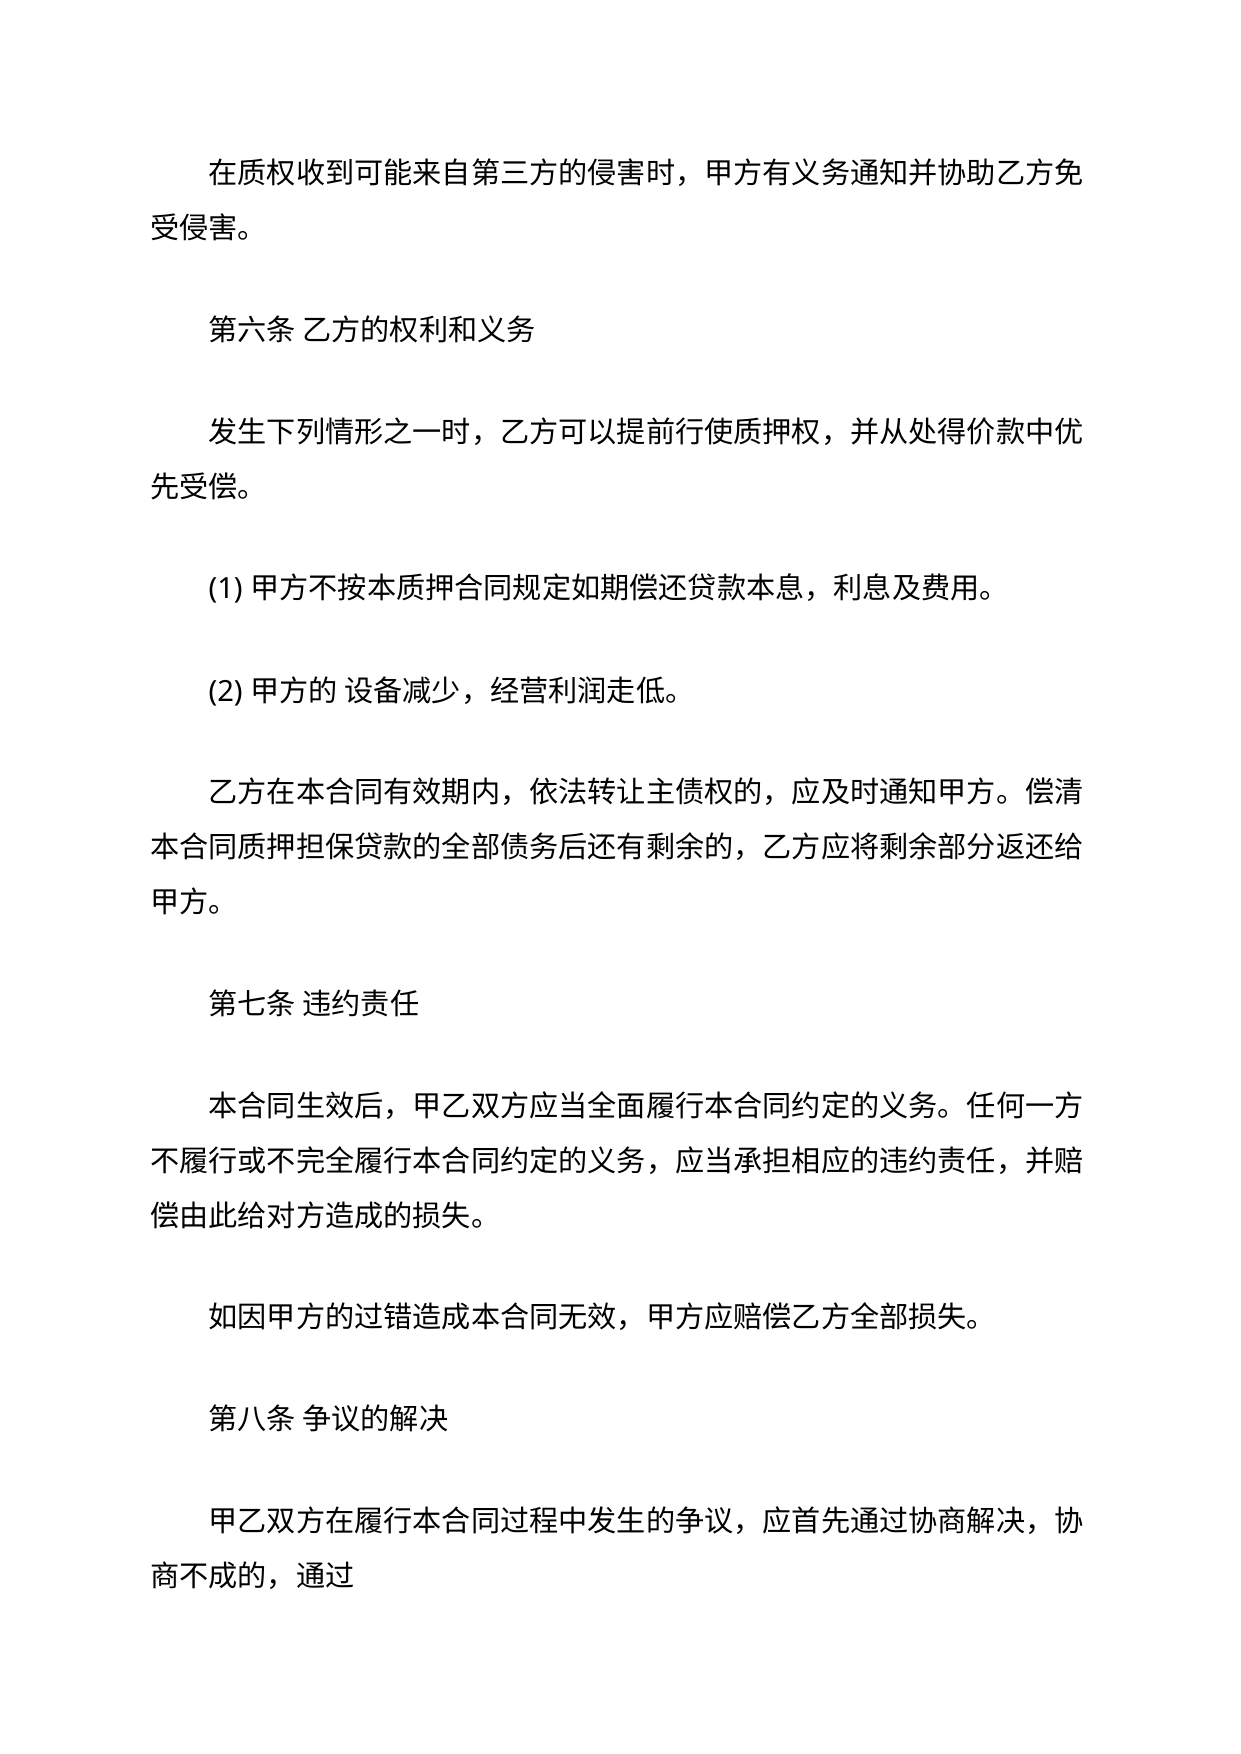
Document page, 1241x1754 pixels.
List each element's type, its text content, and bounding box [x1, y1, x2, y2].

text 第八条 争议的解决 [150, 1396, 1090, 1438]
text 第七条 违约责任 [150, 981, 1090, 1023]
text 本合同生效后，甲乙双方应当全面履行本合同约定的义务。任何一方不履行或不完全履行本合同约定的义务，应当承担相应的违约责任，并赔偿由此给对方造成的损失。 [150, 1082, 1090, 1234]
text 甲乙双方在履行本合同过程中发生的争议，应首先通过协商解决，协商不成的，通过 [150, 1497, 1090, 1595]
text (1) 甲方不按本质押合同规定如期偿还贷款本息，利息及费用。 [150, 565, 1090, 607]
text 在质权收到可能来自第三方的侵害时，甲方有义务通知并协助乙方免受侵害。 [150, 150, 1090, 247]
text 乙方在本合同有效期内，依法转让主债权的，应及时通知甲方。偿清本合同质押担保贷款的全部债务后还有剩余的，乙方应将剩余部分返还给甲方。 [150, 769, 1090, 921]
text (2) 甲方的 设备减少，经营利润走低。 [150, 667, 1090, 709]
text 发生下列情形之一时，乙方可以提前行使质押权，并从处得价款中优先受偿。 [150, 408, 1090, 506]
text 如因甲方的过错造成本合同无效，甲方应赔偿乙方全部损失。 [150, 1294, 1090, 1336]
text 第六条 乙方的权利和义务 [150, 307, 1090, 349]
